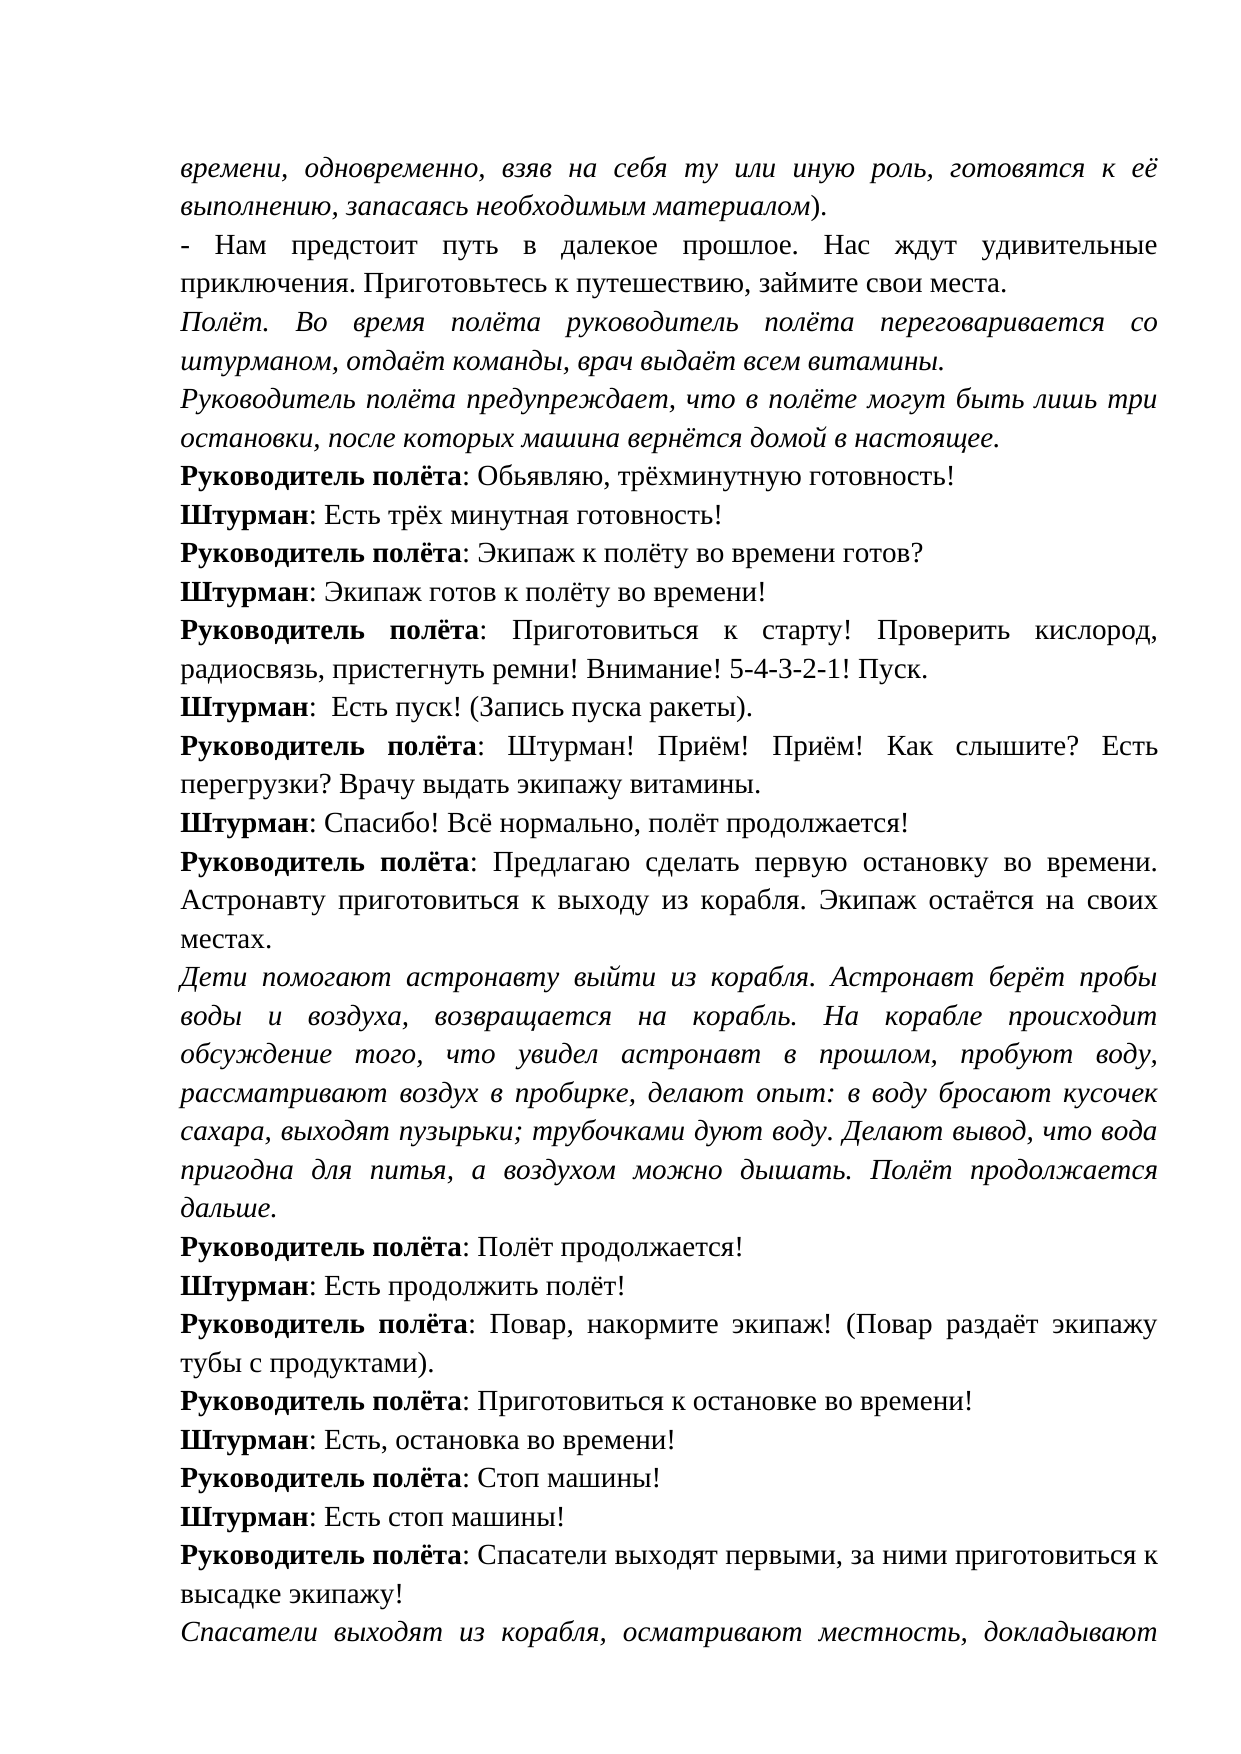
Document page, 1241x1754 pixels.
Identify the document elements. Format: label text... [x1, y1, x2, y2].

text Штурман: Есть пуск! (Запись пуска ракеты). [180, 689, 1158, 723]
text Руководитель полёта: Стоп машины! [180, 1460, 1158, 1494]
text Штурман: Есть стоп машины! [180, 1499, 1158, 1532]
text Руководитель полёта: Спасатели выходят первыми, за ними приготовиться к высадке экипажу! [180, 1537, 1158, 1609]
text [180, 150, 1158, 222]
text Руководитель полёта: Экипаж к полёту во времени готов? [180, 535, 1158, 569]
text - Нам предстоит путь в далекое прошлое. Нас ждут удивительные приключения. Приготовьтесь к путешествию, займите свои места. [180, 227, 1158, 299]
text Руководитель полёта предупреждает, что в полёте могут быть лишь три остановки, после которых машина вернётся домой в настоящее. [180, 381, 1158, 453]
text Руководитель полёта: Штурман! Приём! Приём! Как слышите? Есть перегрузки? Врачу выдать экипажу витамины. [180, 728, 1158, 800]
text Штурман: Есть продолжить полёт! [180, 1268, 1158, 1301]
text Руководитель полёта: Приготовиться к старту! Проверить кислород, радиосвязь, пристегнуть ремни! Внимание! 5-4-3-2-1! Пуск. [180, 612, 1158, 684]
text Руководитель полёта: Приготовиться к остановке во времени! [180, 1383, 1158, 1417]
text Руководитель полёта: Обьявляю, трёхминутную готовность! [180, 458, 1158, 492]
text Штурман: Спасибо! Всё нормально, полёт продолжается! [180, 805, 1158, 839]
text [180, 1614, 1158, 1648]
text Штурман: Есть, остановка во времени! [180, 1422, 1158, 1455]
text Руководитель полёта: Предлагаю сделать первую остановку во времени. Астронавту приготовиться к выходу из корабля. Экипаж остаётся на своих местах. [180, 844, 1158, 954]
text Руководитель полёта: Повар, накормите экипаж! (Повар раздаёт экипажу тубы с продуктами). [180, 1306, 1158, 1378]
text Штурман: Есть трёх минутная готовность! [180, 497, 1158, 530]
text Штурман: Экипаж готов к полёту во времени! [180, 574, 1158, 607]
text Полёт. Во время полёта руководитель полёта переговаривается со штурманом, отдаёт команды, врач выдаёт всем витамины. [180, 304, 1158, 376]
text Дети помогают астронавту выйти из корабля. Астронавт берёт пробы воды и воздуха, возвращается на корабль. На корабле происходит обсуждение того, что увидел астронавт в прошлом, пробуют воду, рассматривают воздух в пробирке, делают опыт: в воду бросают кусочек сахара, выходят пузырьки; трубочками дуют воду. Делают вывод, что вода пригодна для питья, а воздухом можно дышать. Полёт продолжается дальше. [180, 959, 1158, 1224]
text Руководитель полёта: Полёт продолжается! [180, 1229, 1158, 1263]
